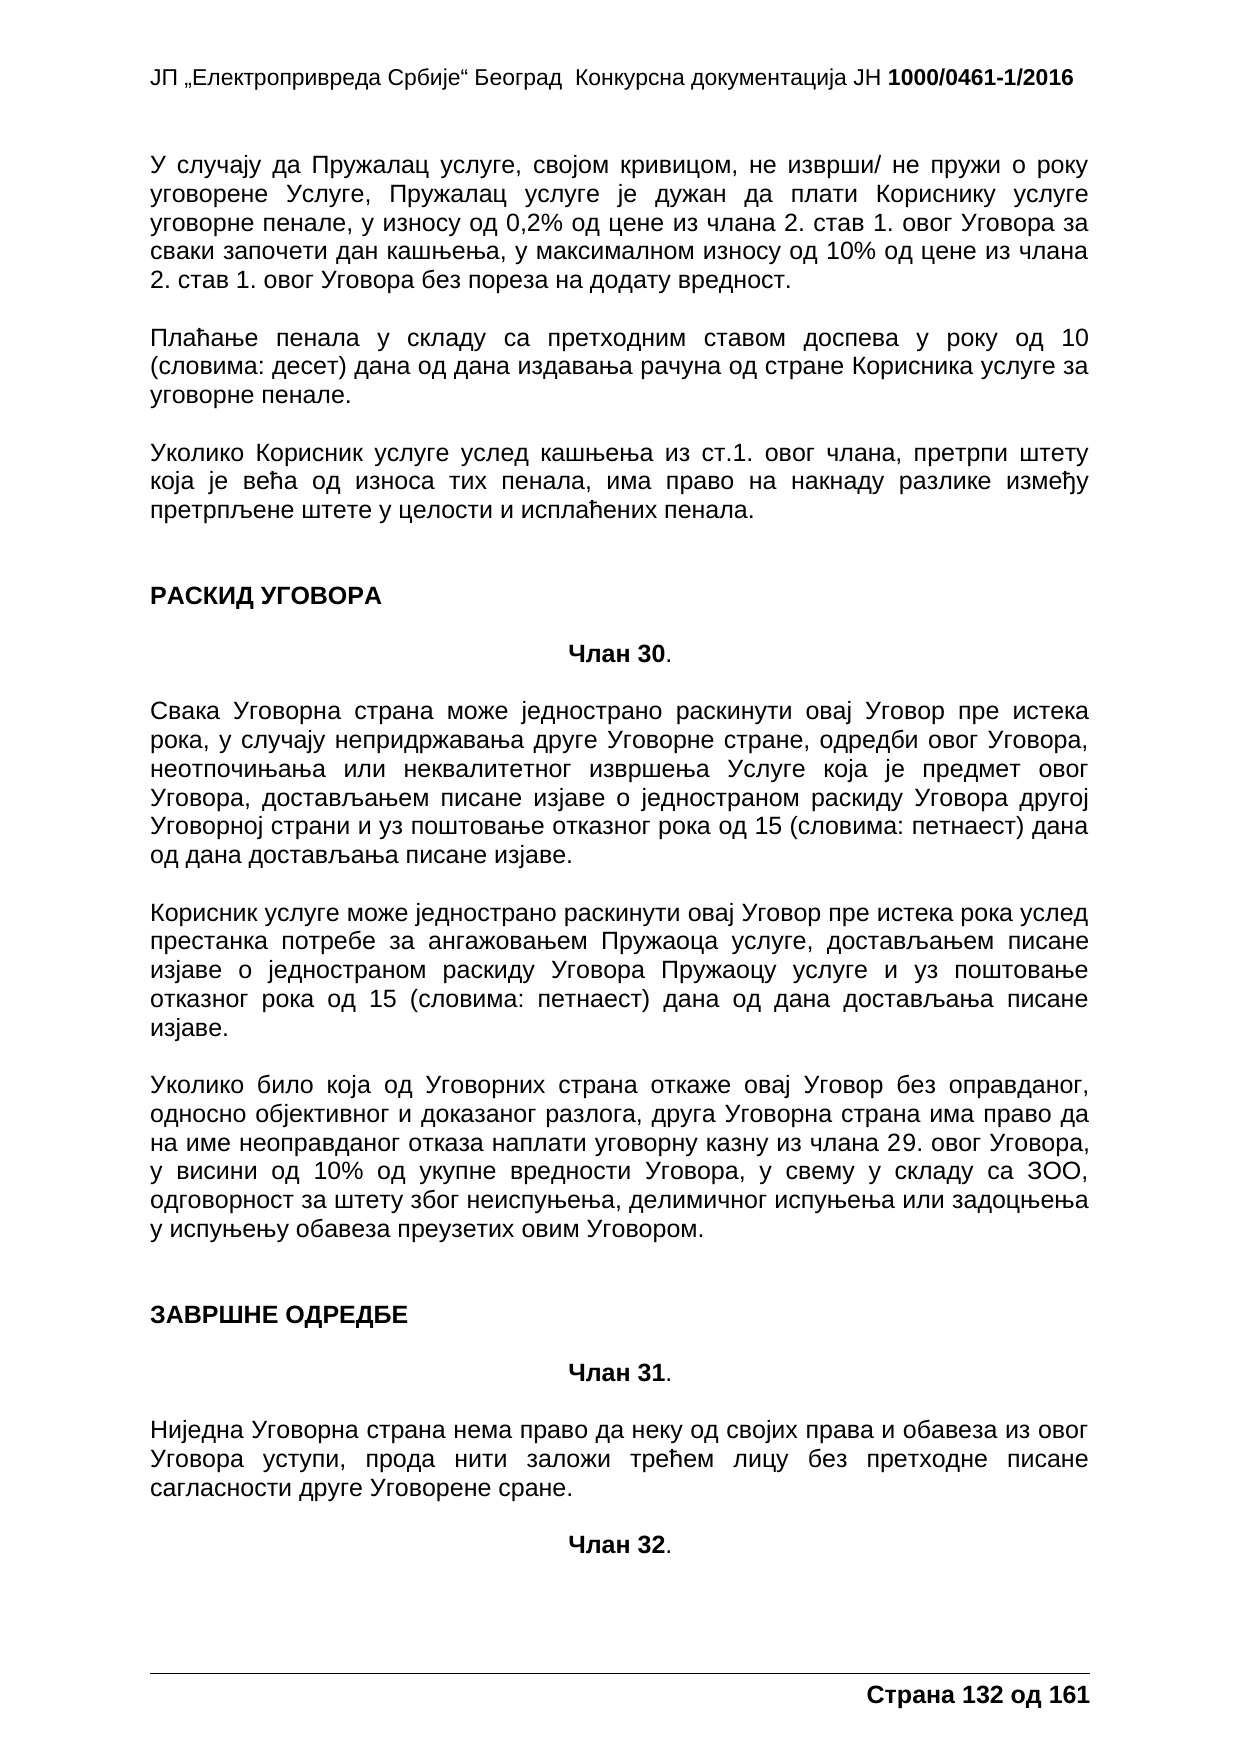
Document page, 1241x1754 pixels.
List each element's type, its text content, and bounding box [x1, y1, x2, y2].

text Корисник услуге може једнострано раскинути овај Уговор пре истека рока услед престанка потребе за ангажовањем Пружаоца услуге, достављањем писане изјаве о једностраном раскиду Уговора Пружаоцу услуге и уз поштовање отказног рока од 15 (словима: петнаест) дана од дана достављања писане изјаве. [150, 897, 1090, 1041]
text Члан 30. [150, 639, 1090, 667]
text Свака Уговорна страна може једнострано раскинути овај Уговор пре истека рока, у случају непридржавања друге Уговорне стране, одредби овог Уговора, неотпочињања или неквалитетног извршења Услуге која је предмет овог Уговора, достављањем писане изјаве о једностраном раскиду Уговора другој Уговорној страни и уз поштовање отказног рока од 15 (словима: петнаест) дана од дана достављања писане изјаве. [150, 696, 1090, 869]
text ЗАВРШНЕ ОДРЕДБЕ [150, 1300, 1090, 1329]
text Члан 32. [150, 1530, 1090, 1559]
text Плаћање пенала у складу са претходним ставом доспева у року од 10 (словима: десет) дана од дана издавања рачуна од стране Корисника услуге за уговорне пенале. [150, 322, 1090, 409]
text РАСКИД УГОВОРА [150, 581, 1090, 610]
text У случају да Пружалац услуге, својом кривицом, не изврши/ не пружи о року уговорене Услуге, Пружалац услуге је дужан да плати Кориснику услуге уговорне пенале, у износу од 0,2% од цене из члана 2. став 1. овог Уговора за сваки започети дан кашњења, у максималном износу од 10% од цене из члана 2. став 1. овог Уговора без пореза на додату вредност. [150, 150, 1090, 294]
text Ниједна Уговорна страна нема право да неку од својих права и обавеза из овог Уговора уступи, прода нити заложи трећем лицу без претходне писане сагласности друге Уговорене сране. [150, 1415, 1090, 1501]
text Уколико Корисник услуге услед кашњења из ст.1. овог члана, претрпи штету која је већа од износа тих пенала, има право на накнаду разлике између претрпљене штете у целости и исплаћених пенала. [150, 437, 1090, 524]
text Уколико било која од Уговорних страна откаже овај Уговор без оправданог, односно објективног и доказаног разлога, друга Уговорна страна има право да на име неоправданог отказа наплати уговорну казну из члана 29. овог Уговора, у висини од 10% од укупне вредности Уговора, у свему у складу са ЗОО, одговорност за штету због неиспуњења, делимичног испуњења или задоцњења у испуњењу обавеза преузетих овим Уговором. [150, 1070, 1090, 1242]
text Члан 31. [150, 1357, 1090, 1386]
